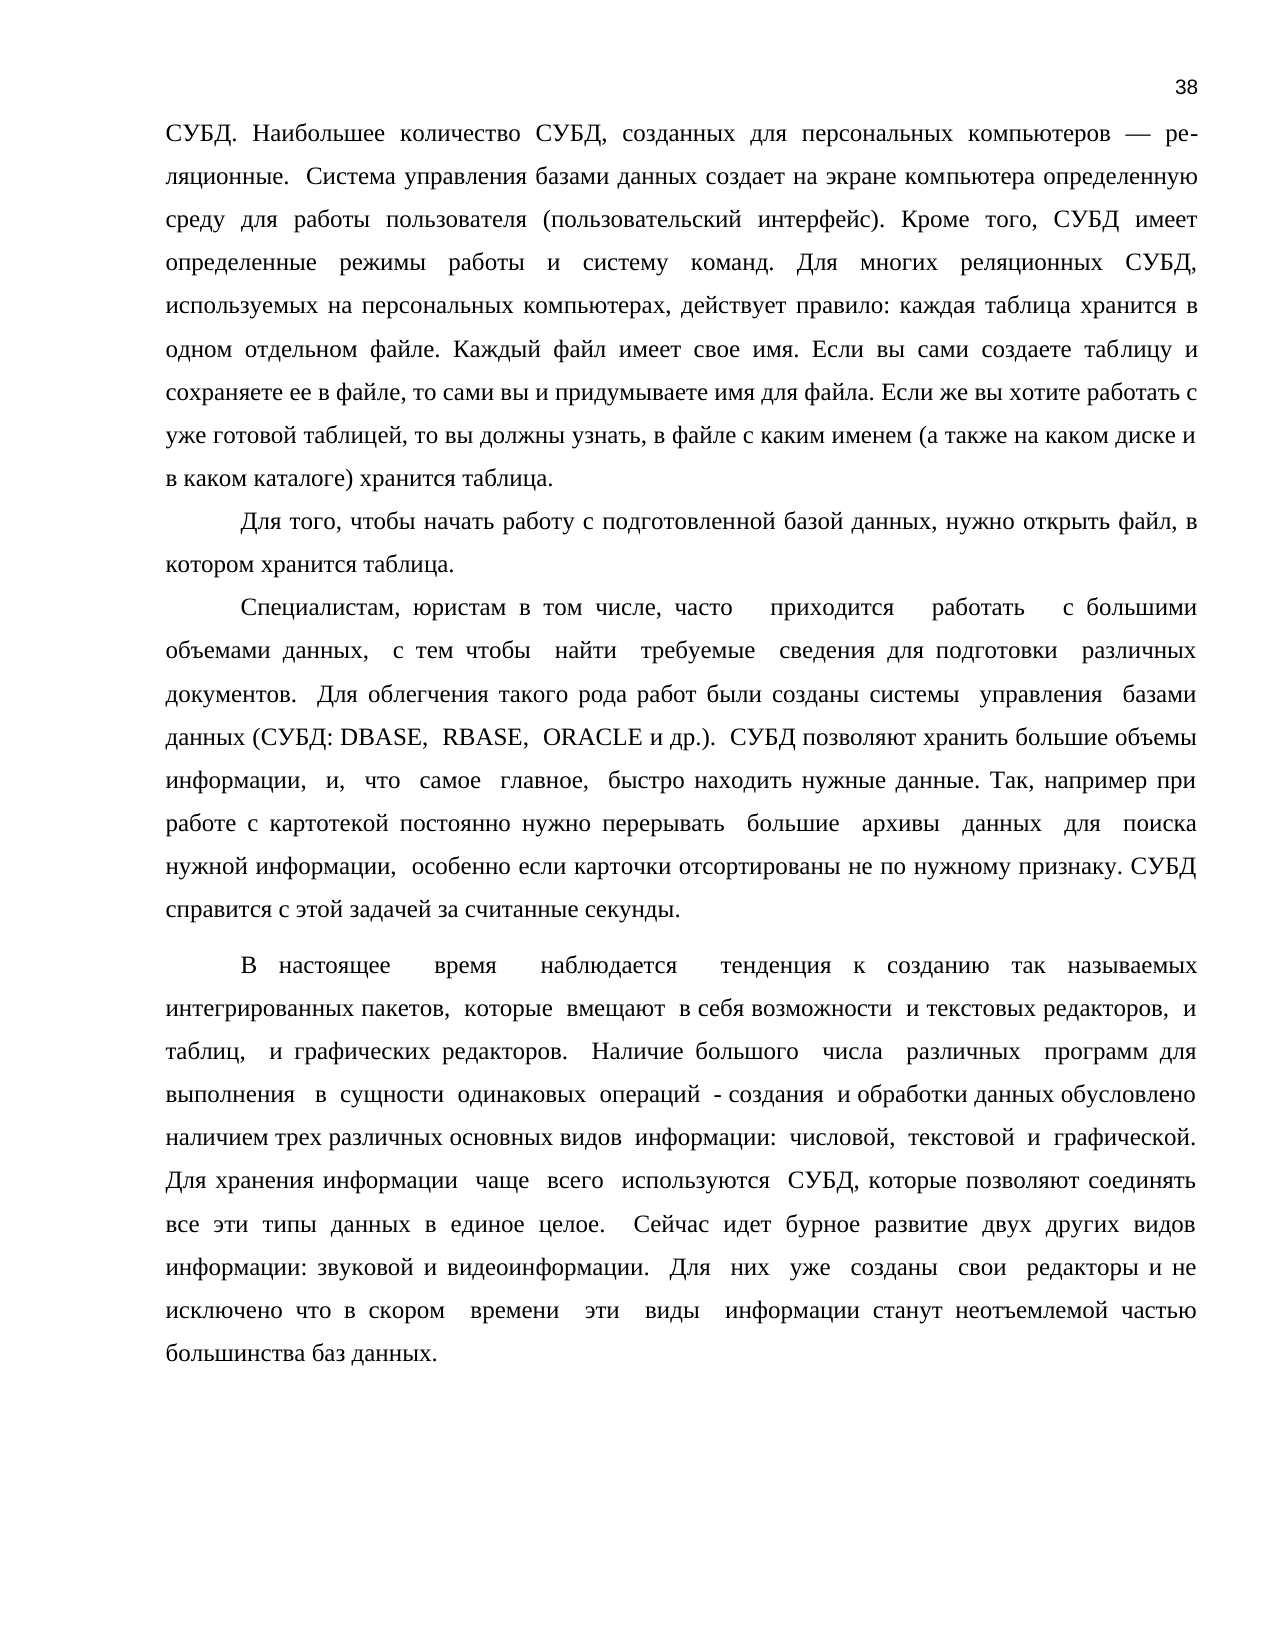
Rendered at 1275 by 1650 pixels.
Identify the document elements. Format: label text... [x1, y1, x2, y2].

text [165, 118, 1198, 492]
text В настоящее время наблюдается тенденция к созданию так называемых интегрированных пакетов, которые вмещают в себя возможности и текстовых редакторов, и таблиц, и графических редакторов. Наличие большого числа различных программ для выполнения в сущности одинаковых операций - создания и обработки данных обусловлено наличием трех различных основных видов информации: числовой, текстовой и графической. Для хранения информации чаще всего используются СУБД, которые позволяют соединять все эти типы данных в единое целое. Сейчас идет бурное развитие двух других видов информации: звуковой и видеоинформации. Для них уже созданы свои редакторы и не исключено что в скором времени эти виды информации станут неотъемлемой частью большинства баз данных. [165, 950, 1198, 1367]
text Для того, чтобы начать работу с подготовленной базой данных, нужно открыть файл, в котором хранится таблица. [165, 506, 1198, 578]
text Специалистам, юристам в том числе, часто приходится работать с большими объемами данных, с тем чтобы найти требуемые сведения для подготовки различных документов. Для облегчения такого рода работ были созданы системы управления базами данных (СУБД: DBASE, RBASE, ORACLE и др.). СУБД позволяют хранить большие объемы информации, и, что самое главное, быстро находить нужные данные. Так, например при работе с картотекой постоянно нужно перерывать большие архивы данных для поиска нужной информации, особенно если карточки отсортированы не по нужному признаку. СУБД справится с этой задачей за считанные секунды. [165, 592, 1198, 923]
